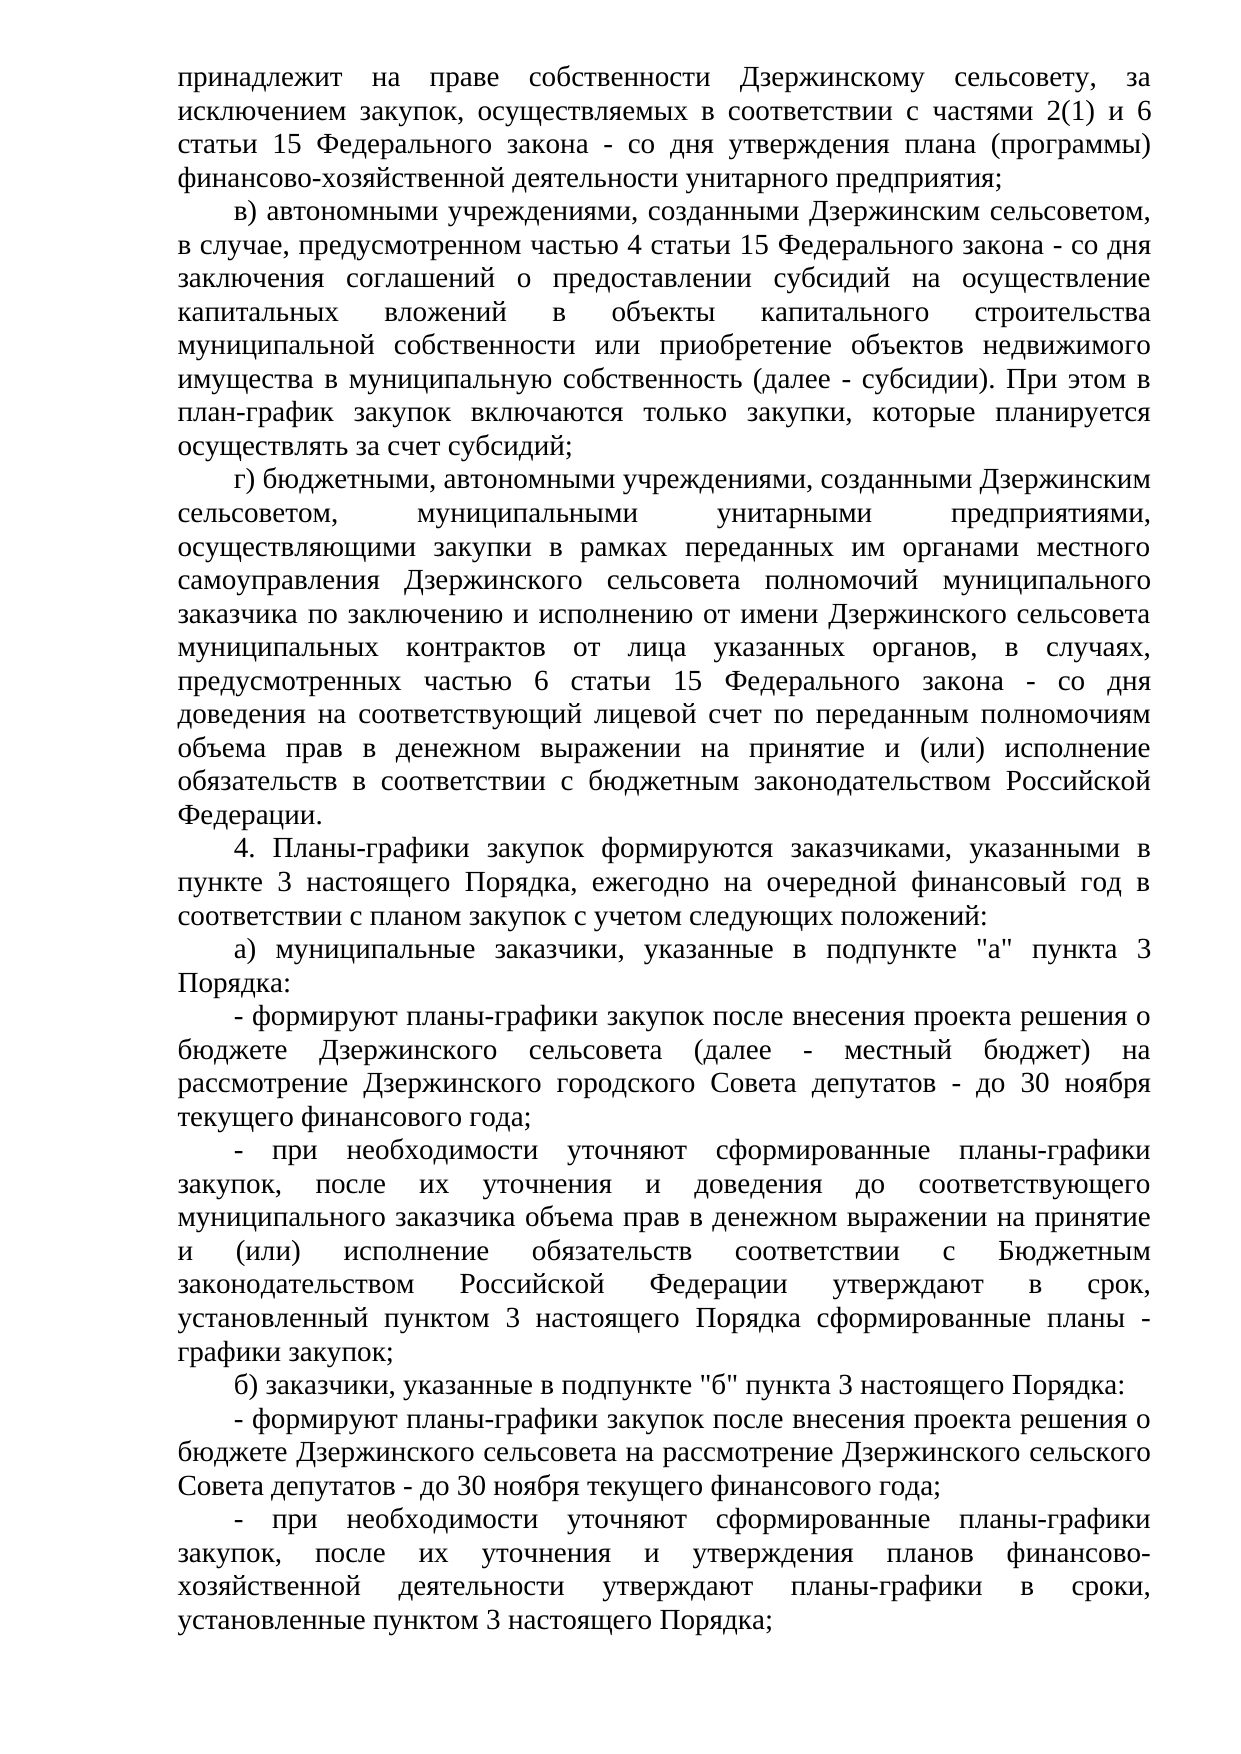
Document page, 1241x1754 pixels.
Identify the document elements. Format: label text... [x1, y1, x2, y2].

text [177, 59, 1152, 193]
text - формируют планы-графики закупок после внесения проекта решения о бюджете Дзержинского сельсовета (далее - местный бюджет) на рассмотрение Дзержинского городского Совета депутатов - до 30 ноября текущего финансового года; [177, 998, 1152, 1132]
text - при необходимости уточняют сформированные планы-графики закупок, после их уточнения и доведения до соответствующего муниципального заказчика объема прав в денежном выражении на принятие и (или) исполнение обязательств соответствии с Бюджетным законодательством Российской Федерации утверждают в срок, установленный пунктом 3 настоящего Порядка сформированные планы - графики закупок; [177, 1132, 1152, 1367]
text б) заказчики, указанные в подпункте "б" пункта 3 настоящего Порядка: [177, 1367, 1152, 1401]
text - при необходимости уточняют сформированные планы-графики закупок, после их уточнения и утверждения планов финансово-хозяйственной деятельности утверждают планы-графики в сроки, установленные пунктом 3 настоящего Порядка; [177, 1501, 1152, 1636]
text г) бюджетными, автономными учреждениями, созданными Дзержинским сельсоветом, муниципальными унитарными предприятиями, осуществляющими закупки в рамках переданных им органами местного самоуправления Дзержинского сельсовета полномочий муниципального заказчика по заключению и исполнению от имени Дзержинского сельсовета муниципальных контрактов от лица указанных органов, в случаях, предусмотренных частью 6 статьи 15 Федерального закона - со дня доведения на соответствующий лицевой счет по переданным полномочиям объема прав в денежном выражении на принятие и (или) исполнение обязательств в соответствии с бюджетным законодательством Российской Федерации. [177, 462, 1152, 831]
text 4. Планы-графики закупок формируются заказчиками, указанными в пункте 3 настоящего Порядка, ежегодно на очередной финансовый год в соответствии с планом закупок с учетом следующих положений: [177, 831, 1152, 931]
text а) муниципальные заказчики, указанные в подпункте "а" пункта 3 Порядка: [177, 931, 1152, 998]
text в) автономными учреждениями, созданными Дзержинским сельсоветом, в случае, предусмотренном частью 4 статьи 15 Федерального закона - со дня заключения соглашений о предоставлении субсидий на осуществление капитальных вложений в объекты капитального строительства муниципальной собственности или приобретение объектов недвижимого имущества в муниципальную собственность (далее - субсидии). При этом в план-график закупок включаются только закупки, которые планируется осуществлять за счет субсидий; [177, 193, 1152, 462]
